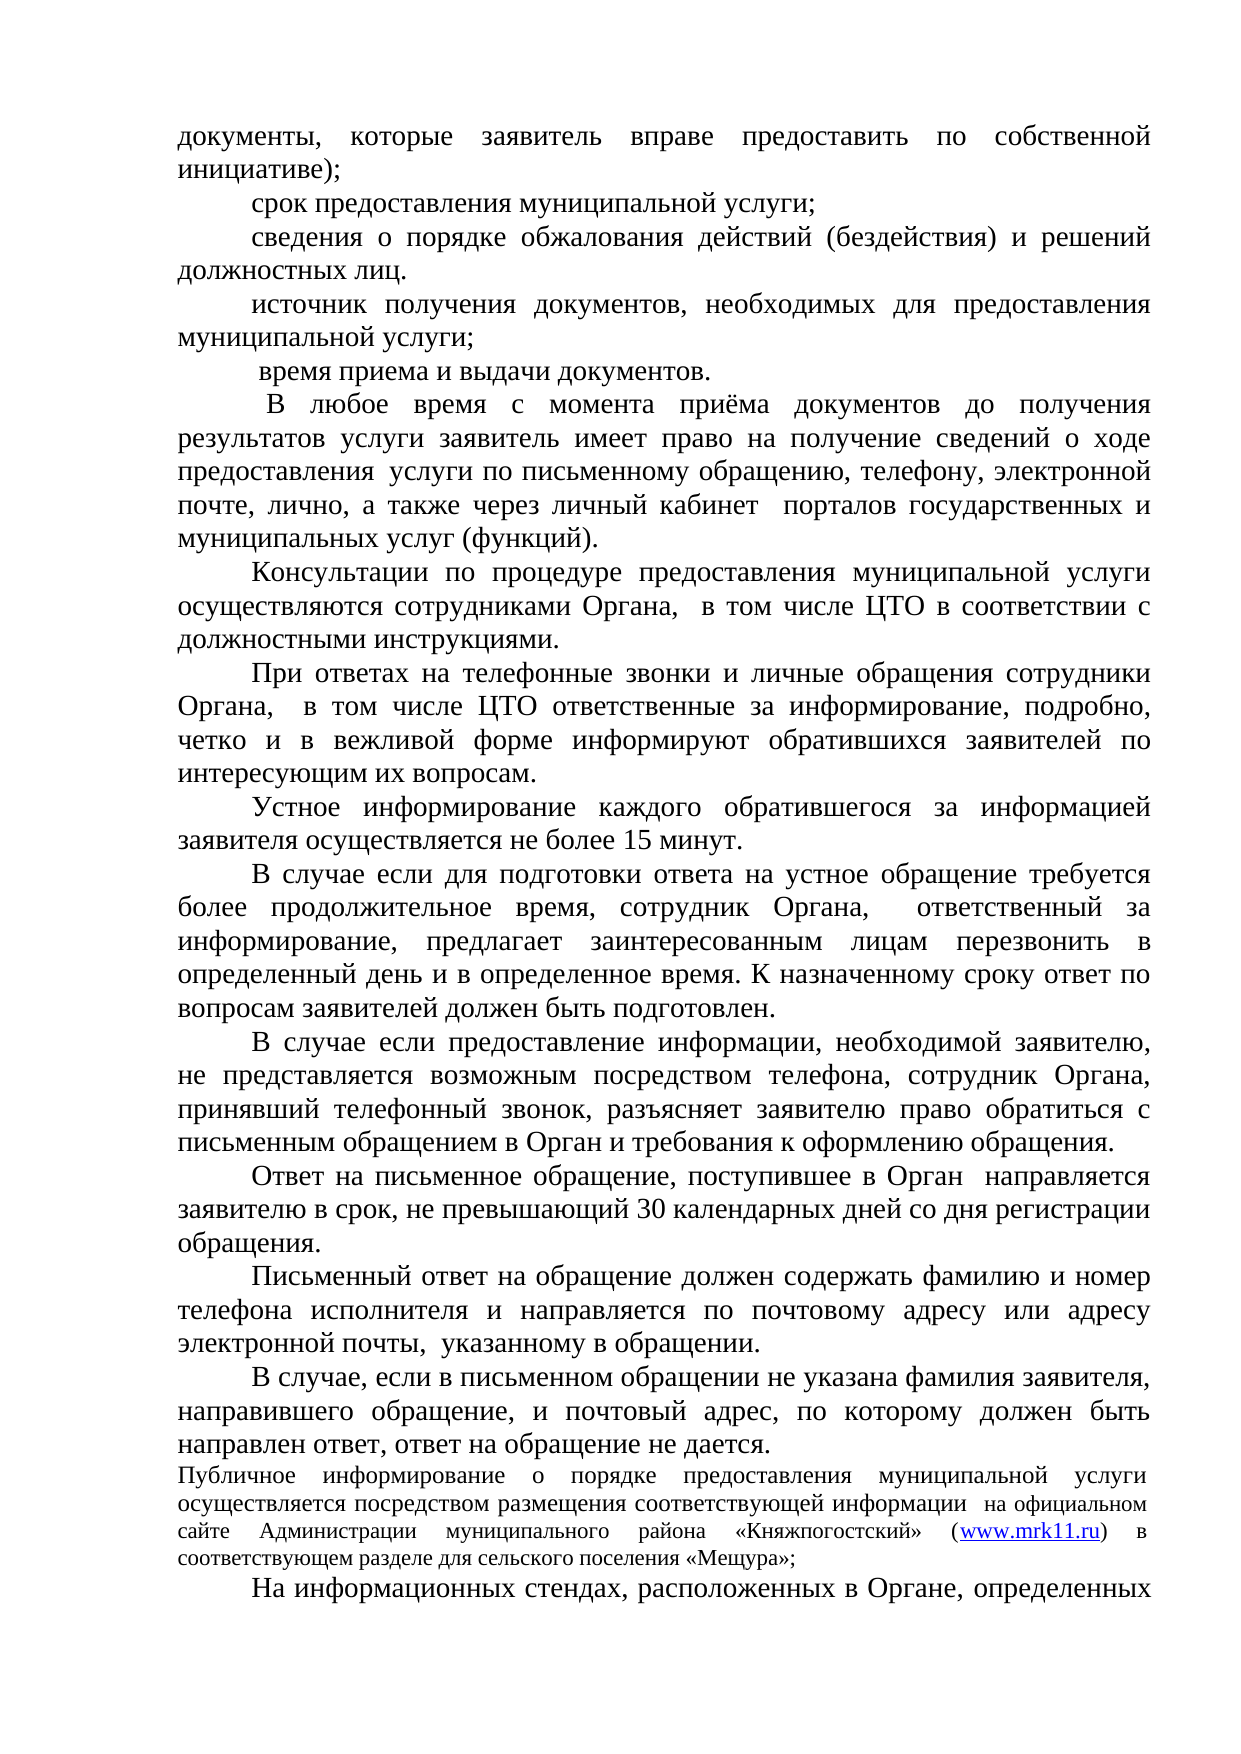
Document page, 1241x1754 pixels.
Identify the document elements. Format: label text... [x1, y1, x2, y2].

text В случае если для подготовки ответа на устное обращение требуется более продолжительное время, сотрудник Органа, ответственный за информирование, предлагает заинтересованным лицам перезвонить в определенный день и в определенное время. К назначенному сроку ответ по вопросам заявителей должен быть подготовлен. [177, 856, 1152, 1024]
text срок предоставления муниципальной услуги; [177, 185, 1152, 219]
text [177, 118, 1152, 185]
text сведения о порядке обжалования действий (бездействия) и решений должностных лиц. [177, 219, 1152, 286]
text В случае, если в письменном обращении не указана фамилия заявителя, направившего обращение, и почтовый адрес, по которому должен быть направлен ответ, ответ на обращение не дается. [177, 1359, 1152, 1460]
text Устное информирование каждого обратившегося за информацией заявителя осуществляется не более 15 минут. [177, 789, 1152, 856]
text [177, 1570, 1152, 1603]
text Ответ на письменное обращение, поступившее в Орган направляется заявителю в срок, не превышающий 30 календарных дней со дня регистрации обращения. [177, 1158, 1152, 1258]
text В любое время с момента приёма документов до получения результатов услуги заявитель имеет право на получение сведений о ходе предоставления услуги по письменному обращению, телефону, электронной почте, лично, а также через личный кабинет порталов государственных и муниципальных услуг (функций). [177, 386, 1152, 554]
text источник получения документов, необходимых для предоставления муниципальной услуги; [177, 286, 1152, 353]
text Публичное информирование о порядке предоставления муниципальной услуги осуществляется посредством размещения соответствующей информации на официальном сайте Администрации муниципального района «Княжпогостский» (www.mrk11.ru) в соответствующем разделе для сельского поселения «Мещура»; [177, 1460, 1147, 1570]
text При ответах на телефонные звонки и личные обращения сотрудники Органа, в том числе ЦТО ответственные за информирование, подробно, четко и в вежливой форме информируют обратившихся заявителей по интересующим их вопросам. [177, 655, 1152, 789]
text В случае если предоставление информации, необходимой заявителю, не представляется возможным посредством телефона, сотрудник Органа, принявший телефонный звонок, разъясняет заявителю право обратиться с письменным обращением в Орган и требования к оформлению обращения. [177, 1024, 1152, 1158]
text время приема и выдачи документов. [177, 353, 1152, 386]
text Письменный ответ на обращение должен содержать фамилию и номер телефона исполнителя и направляется по почтовому адресу или адресу электронной почты, указанному в обращении. [177, 1258, 1152, 1359]
text Консультации по процедуре предоставления муниципальной услуги осуществляются сотрудниками Органа, в том числе ЦТО в соответствии с должностными инструкциями. [177, 554, 1152, 655]
